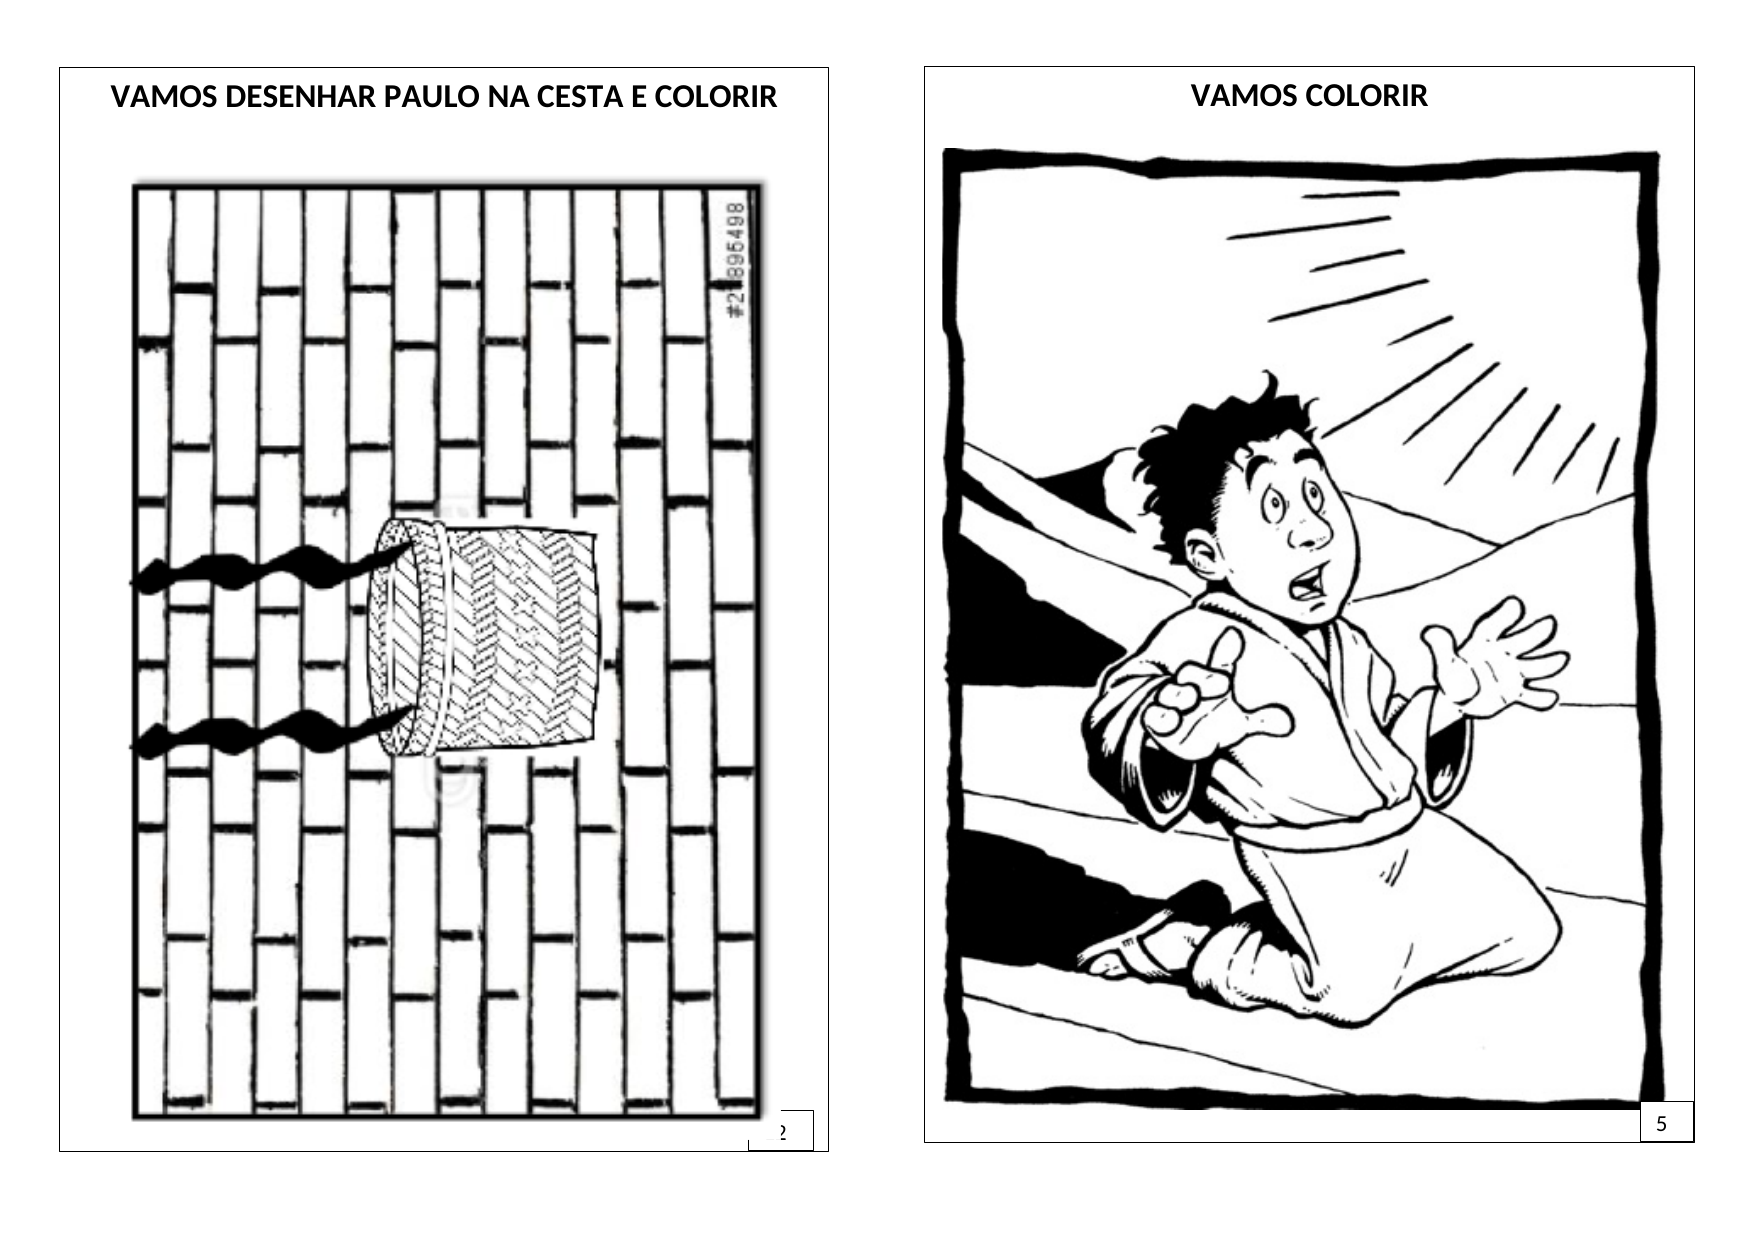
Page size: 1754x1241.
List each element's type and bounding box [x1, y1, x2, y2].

picture [114, 165, 781, 1140]
picture [942, 148, 1678, 1110]
